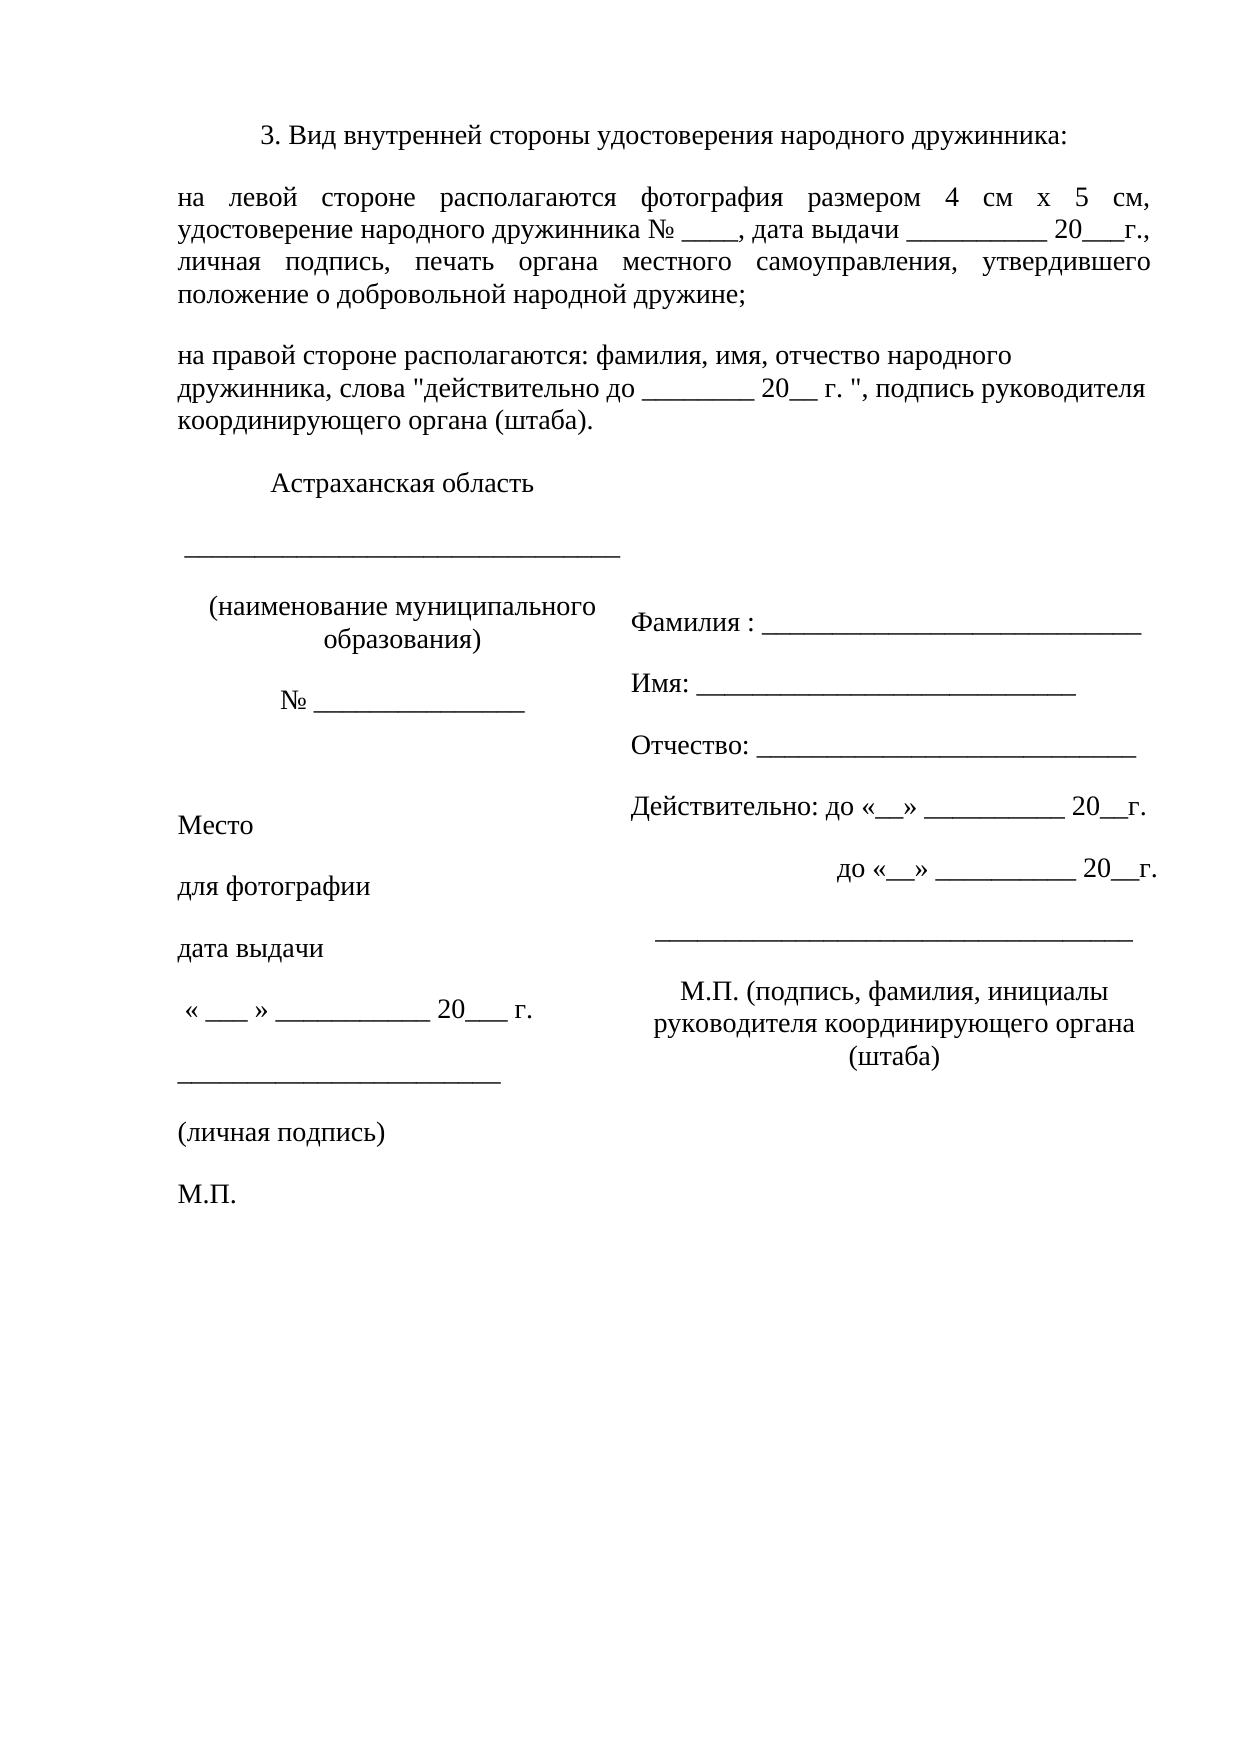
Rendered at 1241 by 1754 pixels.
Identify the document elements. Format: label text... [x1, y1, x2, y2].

table_header Астраханская область _______________________________ (наименование муниципального образования) № _______________ Место для фотографии дата выдачи « ___ » ___________ 20___ г. _______________________ (личная подпись) М.П. [176, 465, 629, 1211]
text на правой стороне располагаются: фамилия, имя, отчество народного дружинника, слова "действительно до ________ 20__ г. ", подпись руководителя координирующего органа (штаба). [177, 338, 1152, 436]
table_header Фамилия : ___________________________ Имя: ___________________________ Отчество: ___________________________ Действительно: до «__» __________ 20__г. до «__» __________ 20__г. __________________________________ М.П. (подпись, фамилия, инициалы руководителя координирующего органа (штаба) [629, 465, 1159, 1211]
text на левой стороне располагаются фотография размером 4 см x 5 см, удостоверение народного дружинника № ____, дата выдачи __________ 20___г., личная подпись, печать органа местного самоуправления, утвердившего положение о добровольной народной дружине; [177, 180, 1152, 309]
text 3. Вид внутренней стороны удостоверения народного дружинника: [177, 118, 1152, 151]
